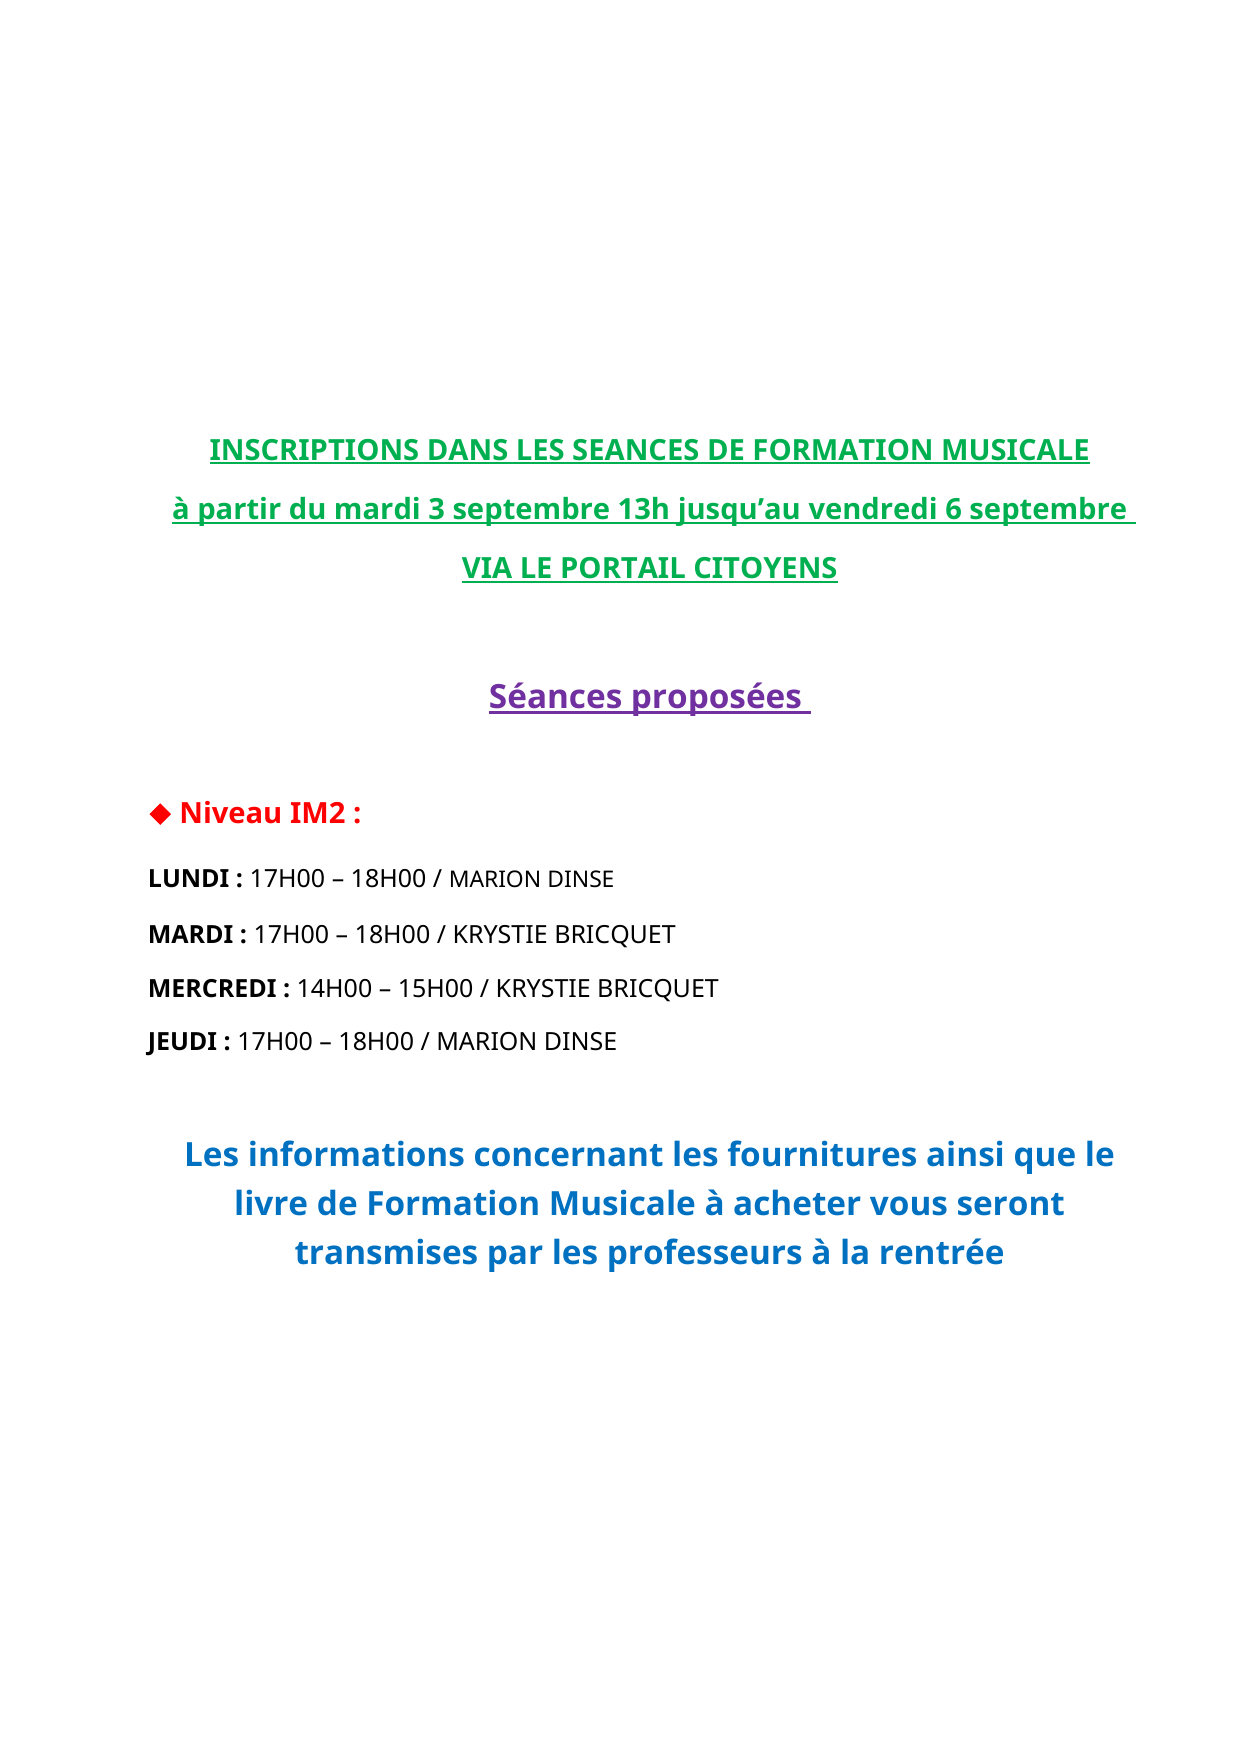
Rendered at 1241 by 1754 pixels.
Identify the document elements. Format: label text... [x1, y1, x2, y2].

text Niveau IM2 : [148, 792, 1152, 832]
text Séances proposées [148, 673, 1152, 718]
text JEUDI : 17H00 – 18H00 / MARION DINSE [148, 1024, 1152, 1058]
text MERCREDI : 14H00 – 15H00 / KRYSTIE BRICQUET [148, 971, 1152, 1004]
text à partir du mardi 3 septembre 13h jusqu’au vendredi 6 septembre [148, 488, 1152, 528]
text Les informations concernant les fournitures ainsi que le livre de Formation Musicale à acheter vous seront transmises par les professeurs à la rentrée [148, 1131, 1152, 1274]
text VIA LE PORTAIL CITOYENS [148, 548, 1152, 587]
text INSCRIPTIONS DANS LES SEANCES DE FORMATION MUSICALE [148, 429, 1152, 468]
text LUNDI : 17H00 – 18H00 / MARION DINSE [148, 851, 1152, 897]
text MARDI : 17H00 – 18H00 / KRYSTIE BRICQUET [148, 917, 1152, 951]
